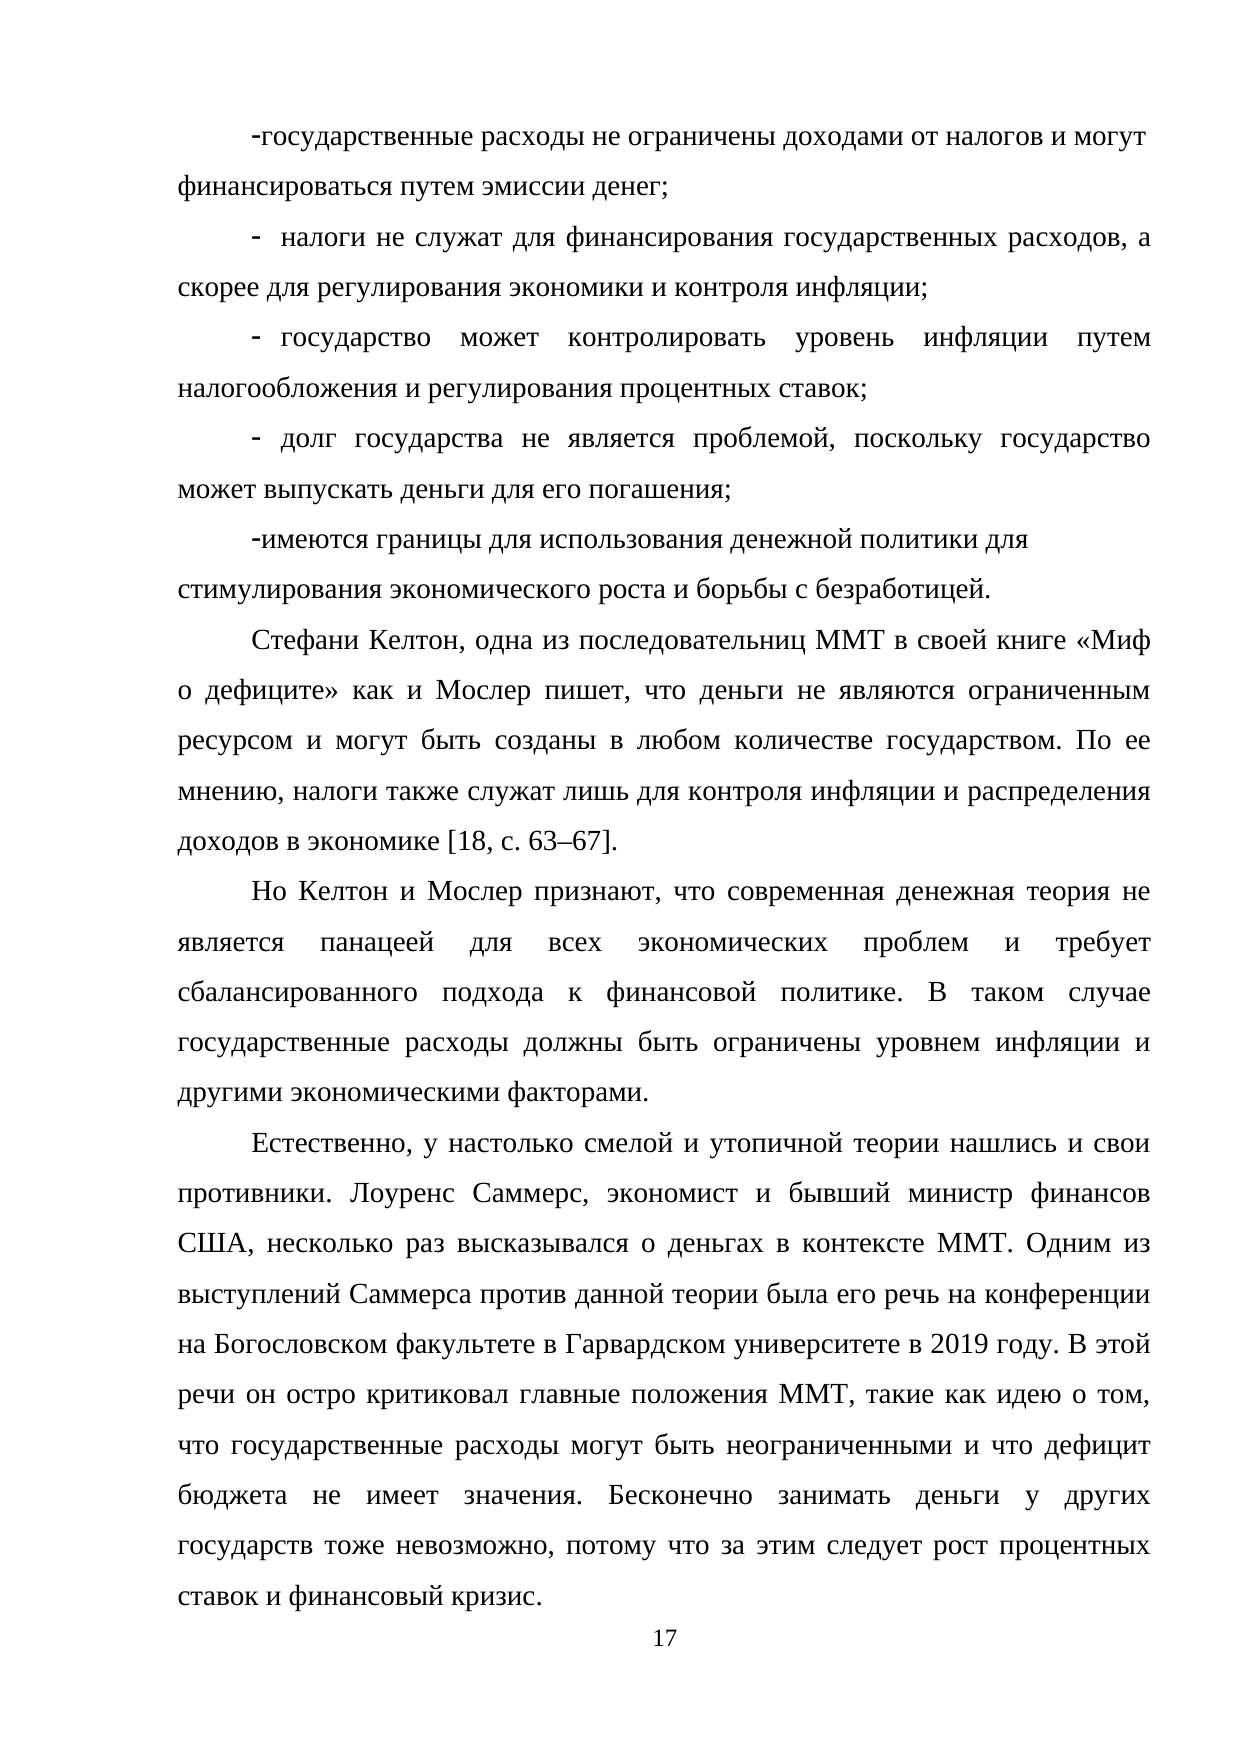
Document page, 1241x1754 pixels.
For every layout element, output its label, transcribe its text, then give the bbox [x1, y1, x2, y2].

text Естественно, у настолько смелой и утопичной теории нашлись и свои противники. Лоуренс Саммерс, экономист и бывший министр финансов США, несколько раз высказывался о деньгах в контексте ММТ. Одним из выступлений Саммерса против данной теории была его речь на конференции на Богословском факультете в Гарвардском университете в 2019 году. В этой речи он остро критиковал главные положения MMT, такие как идею о том, что государственные расходы могут быть неограниченными и что дефицит бюджета не имеет значения. Бесконечно занимать деньги у других государств тоже невозможно, потому что за этим следует рост процентных ставок и финансовый кризис. [177, 1125, 1152, 1611]
text Но Келтон и Мослер признают, что современная денежная теория не является панацеей для всех экономических проблем и требует сбалансированного подхода к финансовой политике. В таком случае государственные расходы должны быть ограничены уровнем инфляции и другими экономическими факторами. [177, 873, 1152, 1108]
list имеются границы для использования денежной политики для стимулирования экономического роста и борьбы с безработицей. [177, 521, 1152, 605]
list долг государства не является проблемой, поскольку государство может выпускать деньги для его погашения; [177, 420, 1152, 504]
text Стефани Келтон, одна из последовательниц ММТ в своей книге «Миф о дефиците» как и Мослер пишет, что деньги не являются ограниченным ресурсом и могут быть созданы в любом количестве государством. По ее мнению, налоги также служат лишь для контроля инфляции и распределения доходов в экономике [18, с. 63‒67]. [177, 622, 1152, 857]
list государство может контролировать уровень инфляции путем налогообложения и регулирования процентных ставок; [177, 319, 1152, 403]
list государственные расходы не ограничены доходами от налогов и могут финансироваться путем эмиссии денег; [177, 118, 1152, 202]
list налоги не служат для финансирования государственных расходов, а скорее для регулирования экономики и контроля инфляции; [177, 219, 1152, 303]
